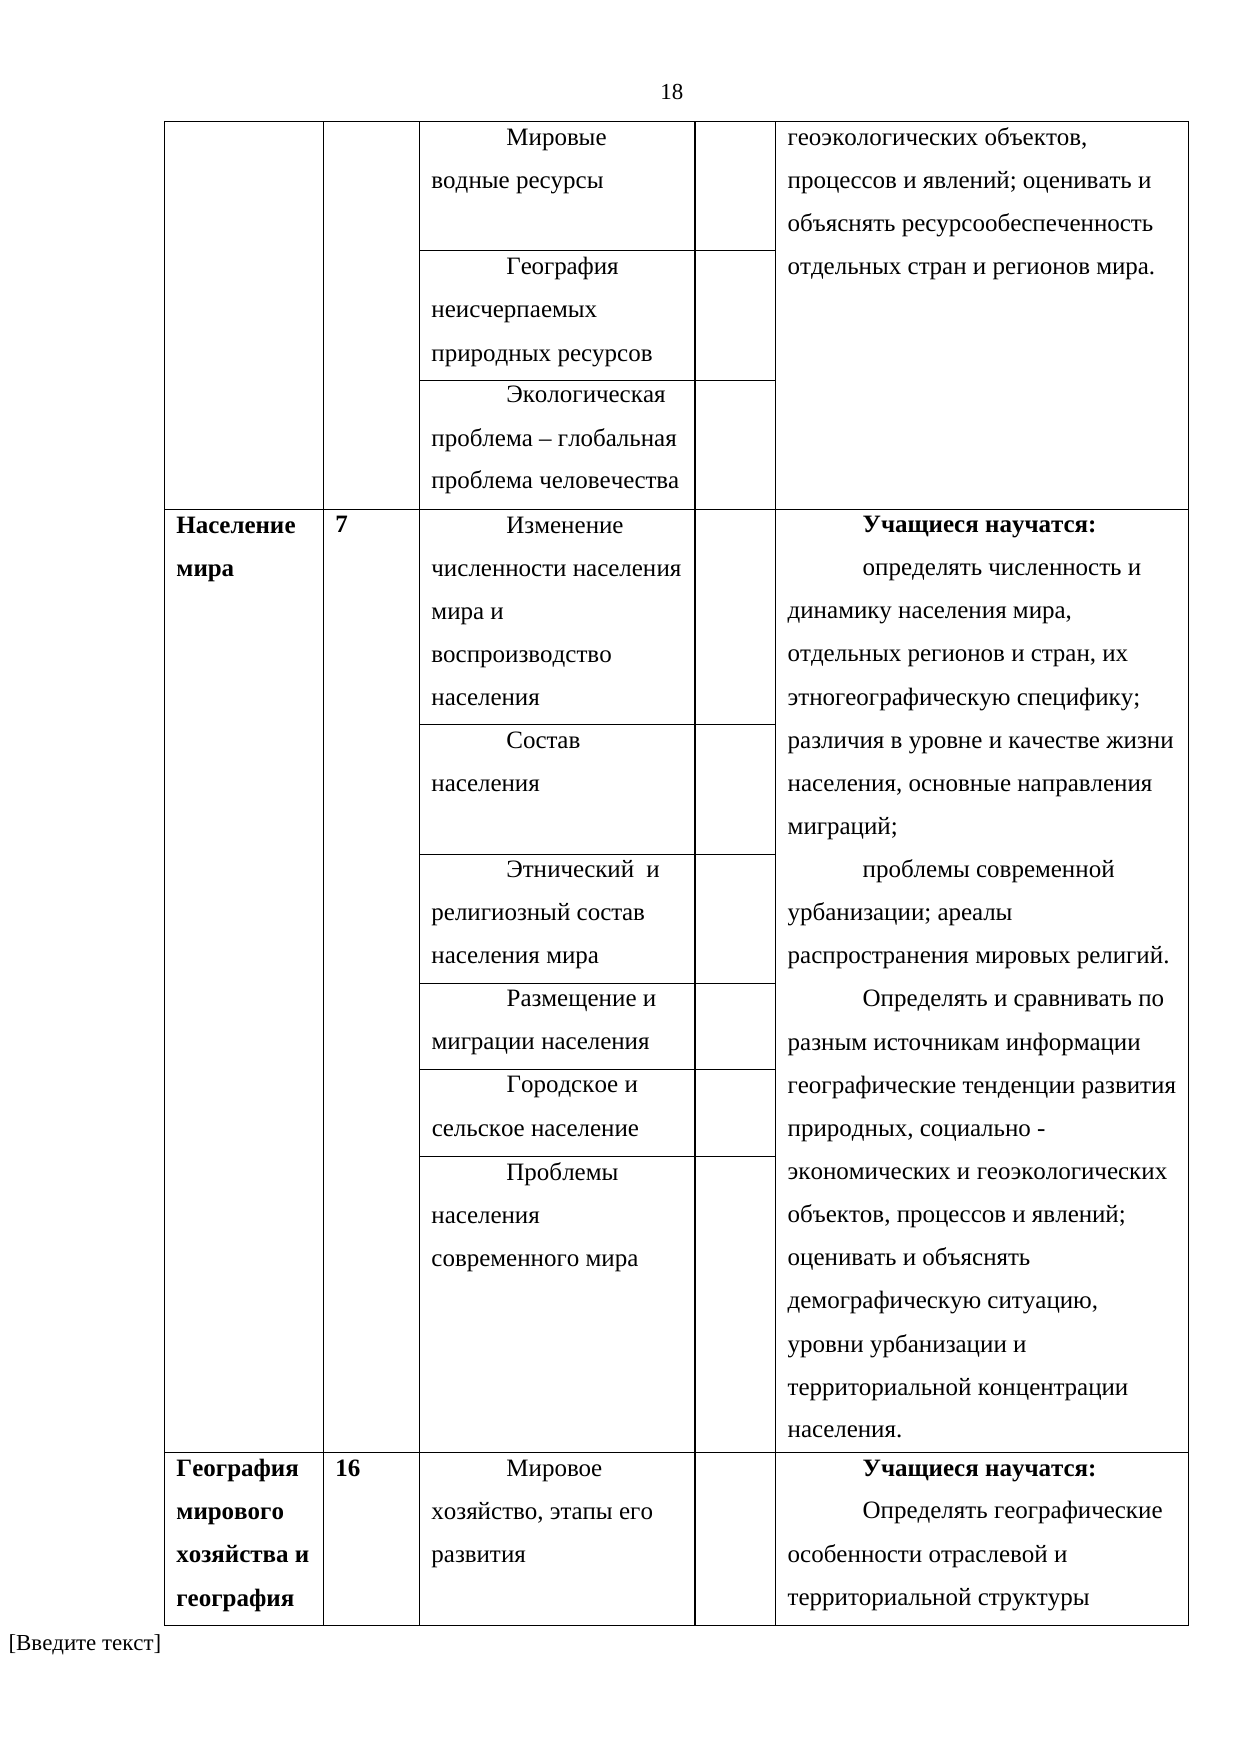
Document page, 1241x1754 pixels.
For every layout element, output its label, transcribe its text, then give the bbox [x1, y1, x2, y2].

table_cell Мировое хозяйство, этапы его развития [420, 1453, 694, 1625]
table_cell 16 [324, 1453, 419, 1625]
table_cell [165, 1453, 323, 1625]
table_cell Проблемы населения современного мира [420, 1157, 694, 1452]
table_cell [696, 725, 775, 854]
table_cell Городское и сельское население [420, 1070, 694, 1156]
table_cell 7 [324, 510, 419, 1452]
table_cell [696, 510, 775, 724]
table_cell [696, 1453, 775, 1625]
table_cell География неисчерпаемых природных ресурсов [420, 251, 694, 379]
table_cell Этнический и религиозный состав населения мира [420, 855, 694, 983]
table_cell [776, 1453, 1188, 1625]
table_cell [696, 381, 775, 509]
table_cell Состав населения [420, 725, 694, 854]
table_cell Население мира [165, 510, 323, 1452]
table_header Мировые водные ресурсы [420, 122, 694, 250]
table_cell [696, 1157, 775, 1452]
table_cell [696, 984, 775, 1069]
table_cell Экологическая проблема – глобальная проблема человечества [420, 381, 694, 509]
table_cell Учащиеся научатся: определять численность и динамику населения мира, отдельных регионов и стран, их этногеографическую специфику; различия в уровне и качестве жизни населения, основные направления миграций; проблемы современной урбанизации; ареалы распространения мировых религий. Определять и сравнивать по разным источникам информации географические тенденции развития природных, социально - экономических и геоэкологических объектов, процессов и явлений; оценивать и объяснять демографическую ситуацию, уровни урбанизации и территориальной концентрации населения. [776, 510, 1188, 1452]
table_cell [696, 855, 775, 983]
table_header [165, 122, 323, 509]
table_cell Размещение и миграции населения [420, 984, 694, 1069]
table_cell Изменение численности населения мира и воспроизводство населения [420, 510, 694, 724]
table_header [696, 122, 775, 250]
table_header [324, 122, 419, 509]
table_cell [696, 251, 775, 379]
table_header геоэкологических объектов, процессов и явлений; оценивать и объяснять ресурсообеспеченность отдельных стран и регионов мира. [776, 122, 1188, 509]
table_cell [696, 1070, 775, 1156]
